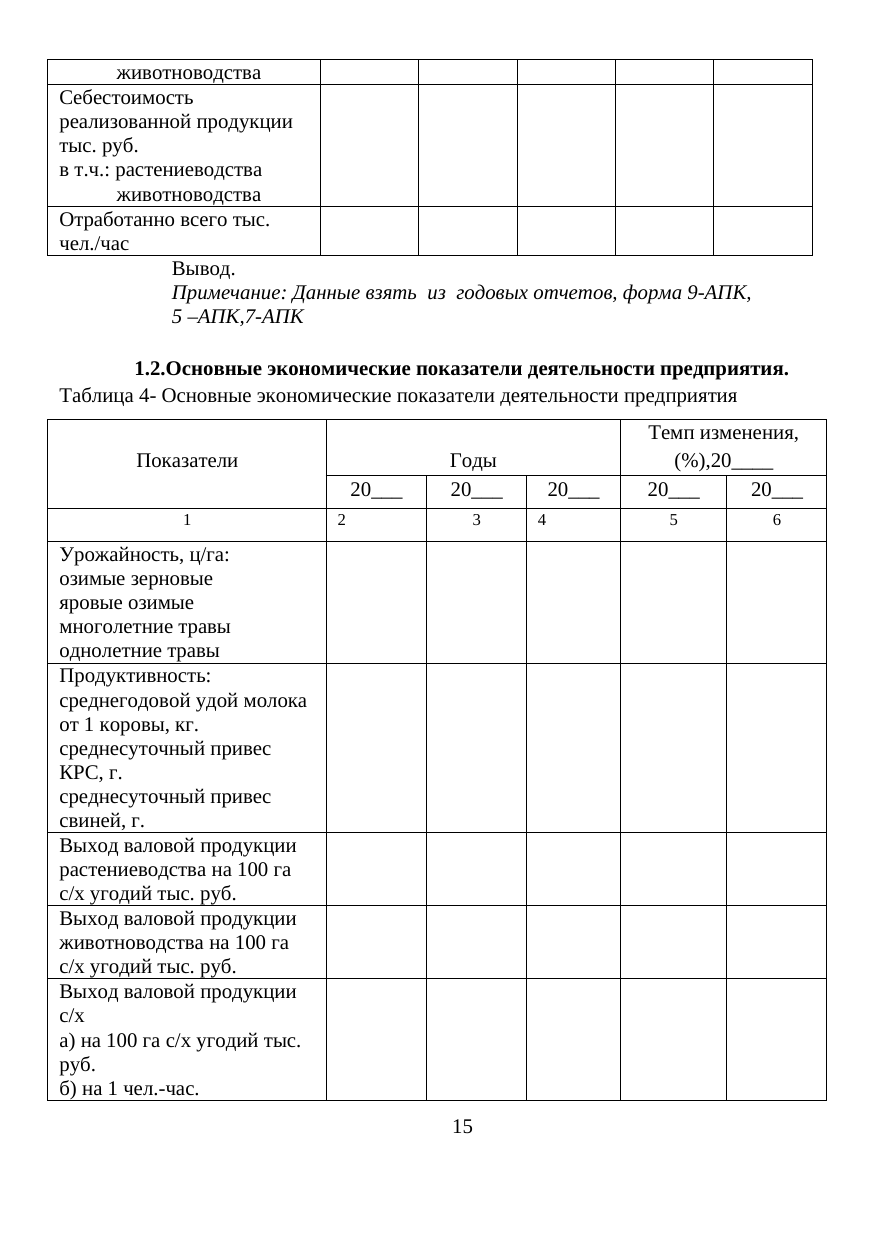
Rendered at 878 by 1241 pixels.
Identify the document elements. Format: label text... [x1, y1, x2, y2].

table_cell [327, 664, 426, 832]
table_cell [616, 85, 713, 206]
table_cell [727, 542, 826, 662]
table_cell [427, 664, 526, 832]
table_cell 6 [727, 509, 826, 541]
table_cell [714, 60, 812, 84]
table_cell Выход валовой продукции животноводства на 100 га с/х угодий тыс. руб. [48, 906, 326, 978]
table_cell Отработанно всего тыс. чел./час [48, 207, 320, 255]
table_cell [727, 664, 826, 832]
table_cell 2 [327, 509, 426, 541]
table_cell [714, 207, 812, 255]
table_cell [327, 833, 426, 905]
table_cell [727, 979, 826, 1100]
table_cell [727, 906, 826, 978]
table_cell Урожайность, ц/га: озимые зерновые яровые озимые многолетние травы однолетние травы [48, 542, 326, 662]
table_cell [427, 542, 526, 662]
table_cell [321, 60, 418, 84]
table_cell 5 [621, 509, 726, 541]
table_header Показатели [48, 420, 326, 508]
table_cell [621, 542, 726, 662]
table_cell [527, 542, 620, 662]
table_header Годы [327, 420, 620, 475]
table_cell [621, 979, 726, 1100]
table_cell [327, 542, 426, 662]
table_cell [527, 906, 620, 978]
table_cell [616, 60, 713, 84]
table_cell 20___ [621, 476, 726, 508]
list Примечание: Данные взять из годовых отчетов, форма 9-АПК, [172, 280, 818, 304]
table_cell Себестоимость реализованной продукции тыс. руб. в т.ч.: растениеводства животноводства [48, 85, 320, 206]
table_cell [419, 85, 517, 206]
table_cell [419, 60, 517, 84]
table_cell [621, 906, 726, 978]
table_cell [527, 664, 620, 832]
table_cell [427, 833, 526, 905]
table_cell Выход валовой продукции растениеводства на 100 га с/х угодий тыс. руб. [48, 833, 326, 905]
table_cell [518, 60, 615, 84]
table_cell 3 [427, 509, 526, 541]
table_cell [621, 664, 726, 832]
table_cell [621, 833, 726, 905]
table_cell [48, 60, 320, 84]
table_cell [714, 85, 812, 206]
table_cell [527, 979, 620, 1100]
table_cell [616, 207, 713, 255]
table_cell [321, 207, 418, 255]
table_cell [321, 85, 418, 206]
list 5 –АПК,7-АПК [172, 304, 818, 328]
list Вывод. [172, 256, 818, 280]
table_cell [518, 207, 615, 255]
table_header Темп изменения, (%),20____ [621, 420, 826, 475]
table_cell [427, 979, 526, 1100]
text 1.2.Основные экономические показатели деятельности предприятия. [59, 356, 818, 379]
text Таблица 4- Основные экономические показатели деятельности предприятия [59, 383, 818, 407]
table_cell 20___ [727, 476, 826, 508]
table_cell [419, 207, 517, 255]
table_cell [48, 979, 326, 1100]
table_cell 20___ [427, 476, 526, 508]
table_cell [427, 906, 526, 978]
table_cell Продуктивность: среднегодовой удой молока от 1 коровы, кг. среднесуточный привес КРС, г. среднесуточный привес свиней, г. [48, 664, 326, 832]
table_cell [327, 979, 426, 1100]
table_cell 20___ [327, 476, 426, 508]
table_cell 20___ [527, 476, 620, 508]
table_cell [327, 906, 426, 978]
table_cell [518, 85, 615, 206]
table_cell 4 [527, 509, 620, 541]
table_cell [727, 833, 826, 905]
table_cell [527, 833, 620, 905]
table_cell 1 [48, 509, 326, 541]
